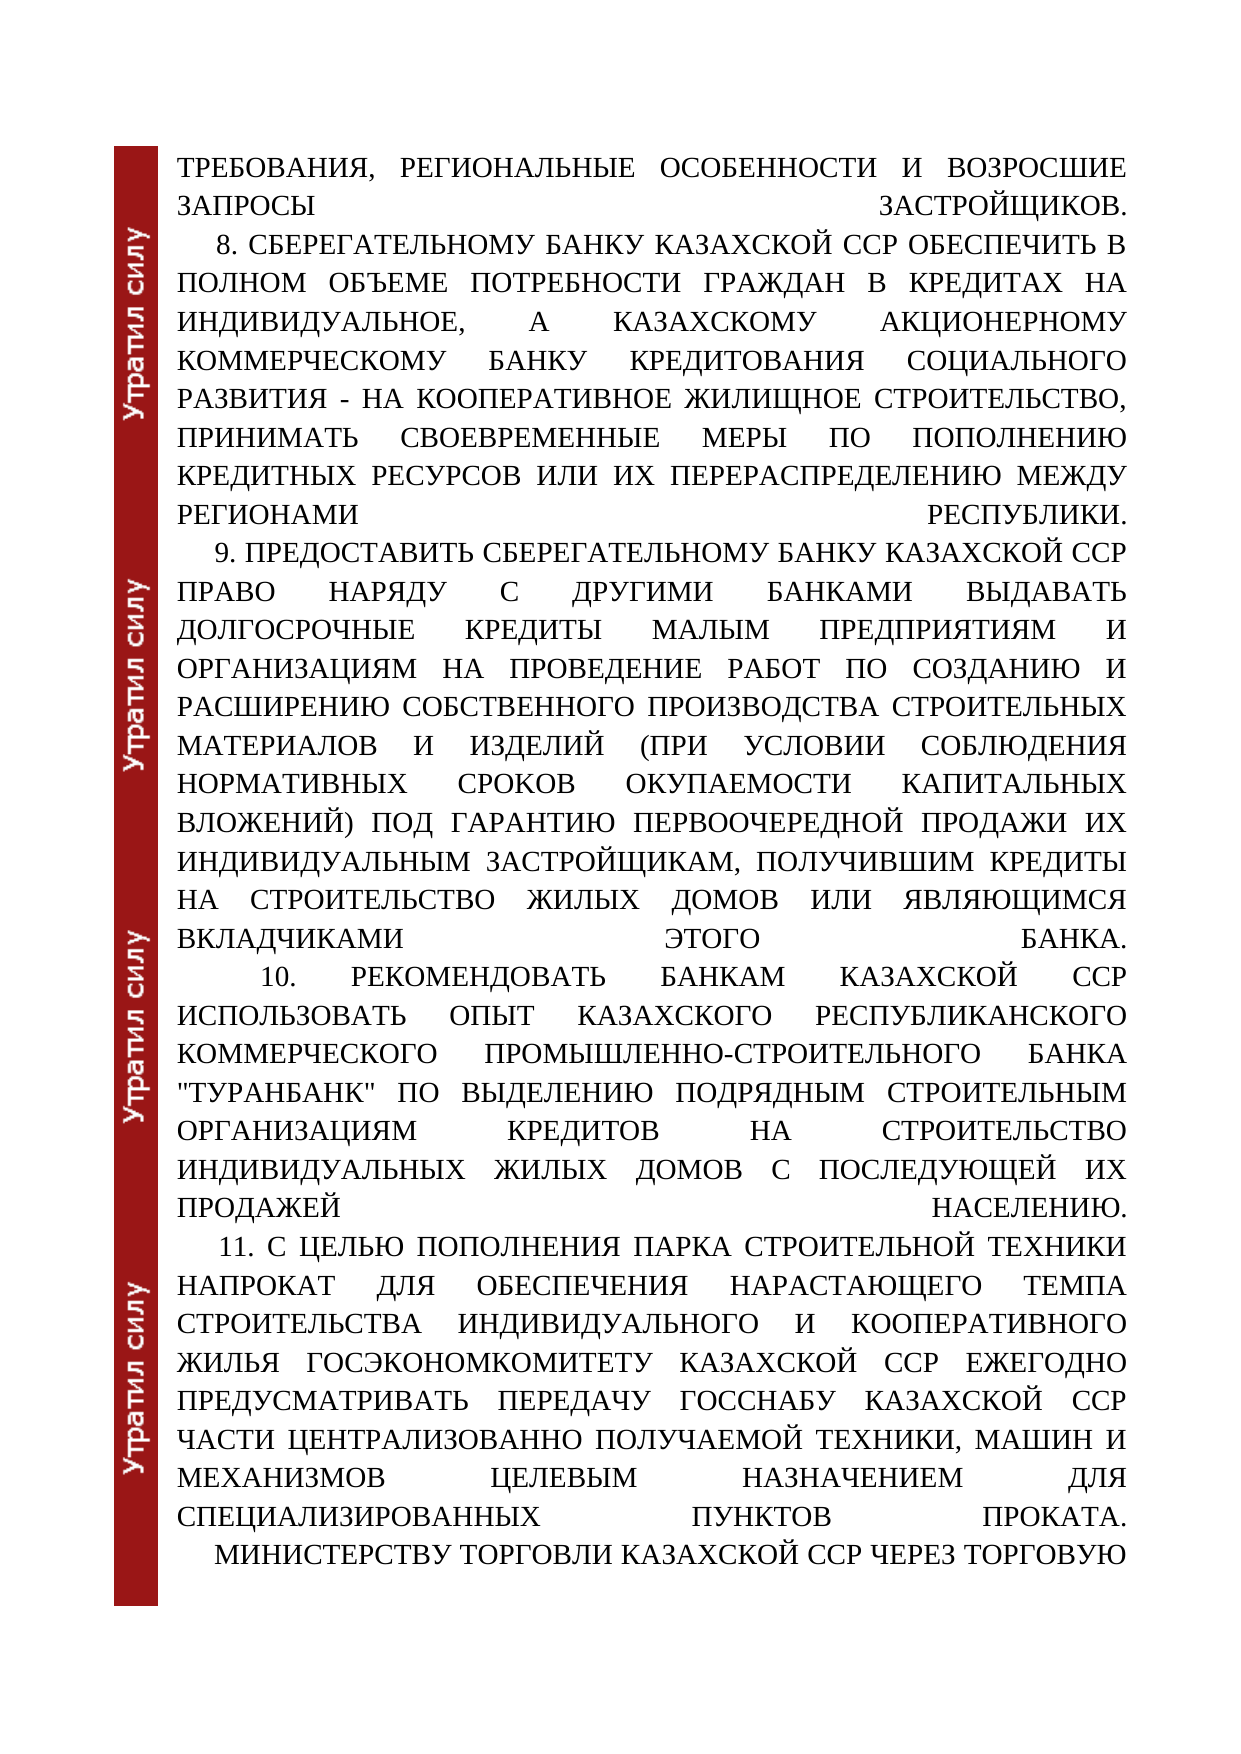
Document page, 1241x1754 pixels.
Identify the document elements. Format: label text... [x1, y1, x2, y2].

picture [114, 1571, 158, 1606]
picture [114, 146, 158, 150]
